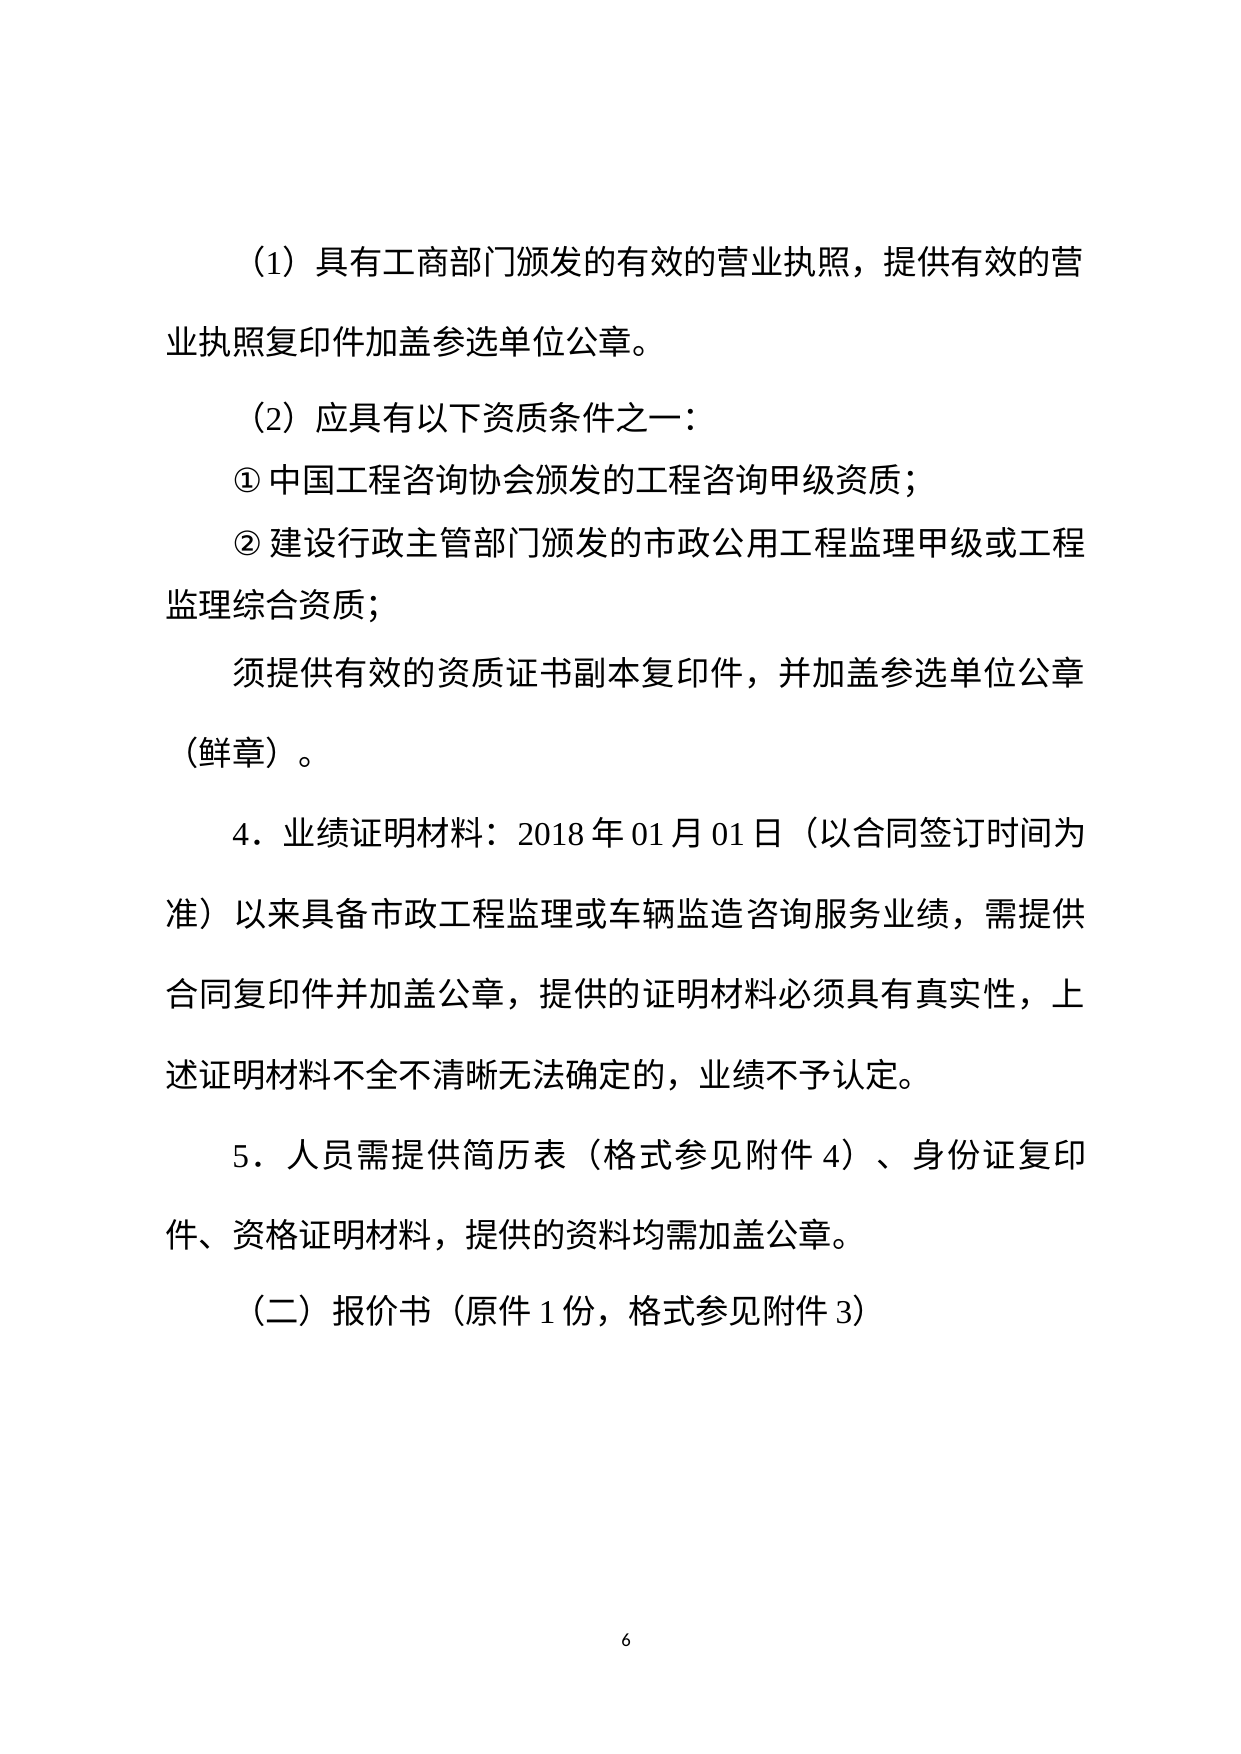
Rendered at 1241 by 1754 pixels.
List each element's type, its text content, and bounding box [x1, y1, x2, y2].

text 4．业绩证明材料：2018年01月01日（以合同签订时间为准）以来具备市政工程监理或车辆监造咨询服务业绩，需提供合同复印件并加盖公章，提供的证明材料必须具有真实性，上述证明材料不全不清晰无法确定的，业绩不予认定。 [165, 791, 1087, 1113]
text ①中国工程咨询协会颁发的工程咨询甲级资质； [165, 443, 1087, 505]
text （2）应具有以下资质条件之一： [165, 380, 1087, 443]
text 须提供有效的资质证书副本复印件，并加盖参选单位公章（鲜章）。 [165, 630, 1087, 791]
text ②建设行政主管部门颁发的市政公用工程监理甲级或工程监理综合资质； [165, 505, 1087, 630]
text （1）具有工商部门颁发的有效的营业执照，提供有效的营业执照复印件加盖参选单位公章。 [165, 219, 1087, 380]
text 5．人员需提供简历表（格式参见附件4）、身份证复印件、资格证明材料，提供的资料均需加盖公章。 [165, 1113, 1087, 1274]
text （二）报价书（原件1份，格式参见附件3） [165, 1274, 1087, 1336]
